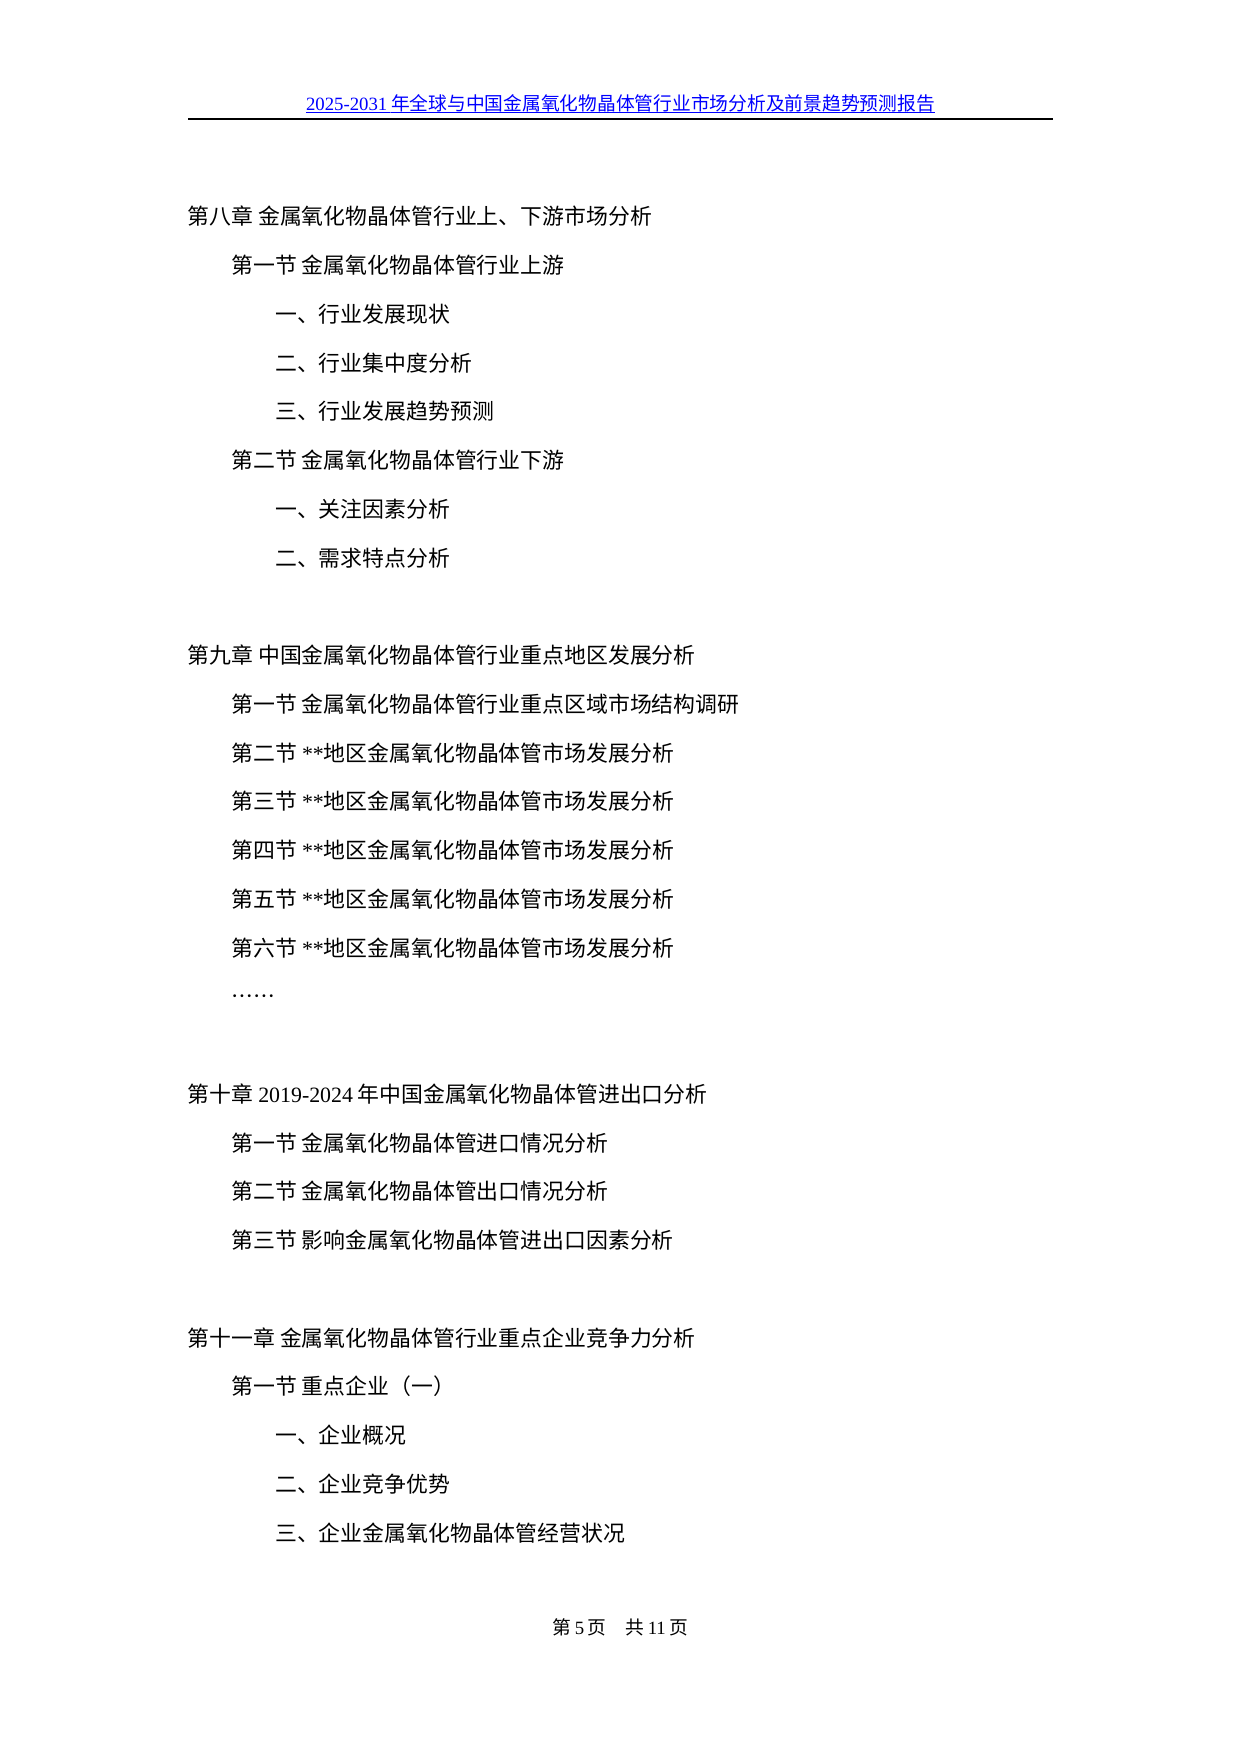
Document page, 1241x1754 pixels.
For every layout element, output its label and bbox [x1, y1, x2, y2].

text [187, 150, 1053, 1548]
